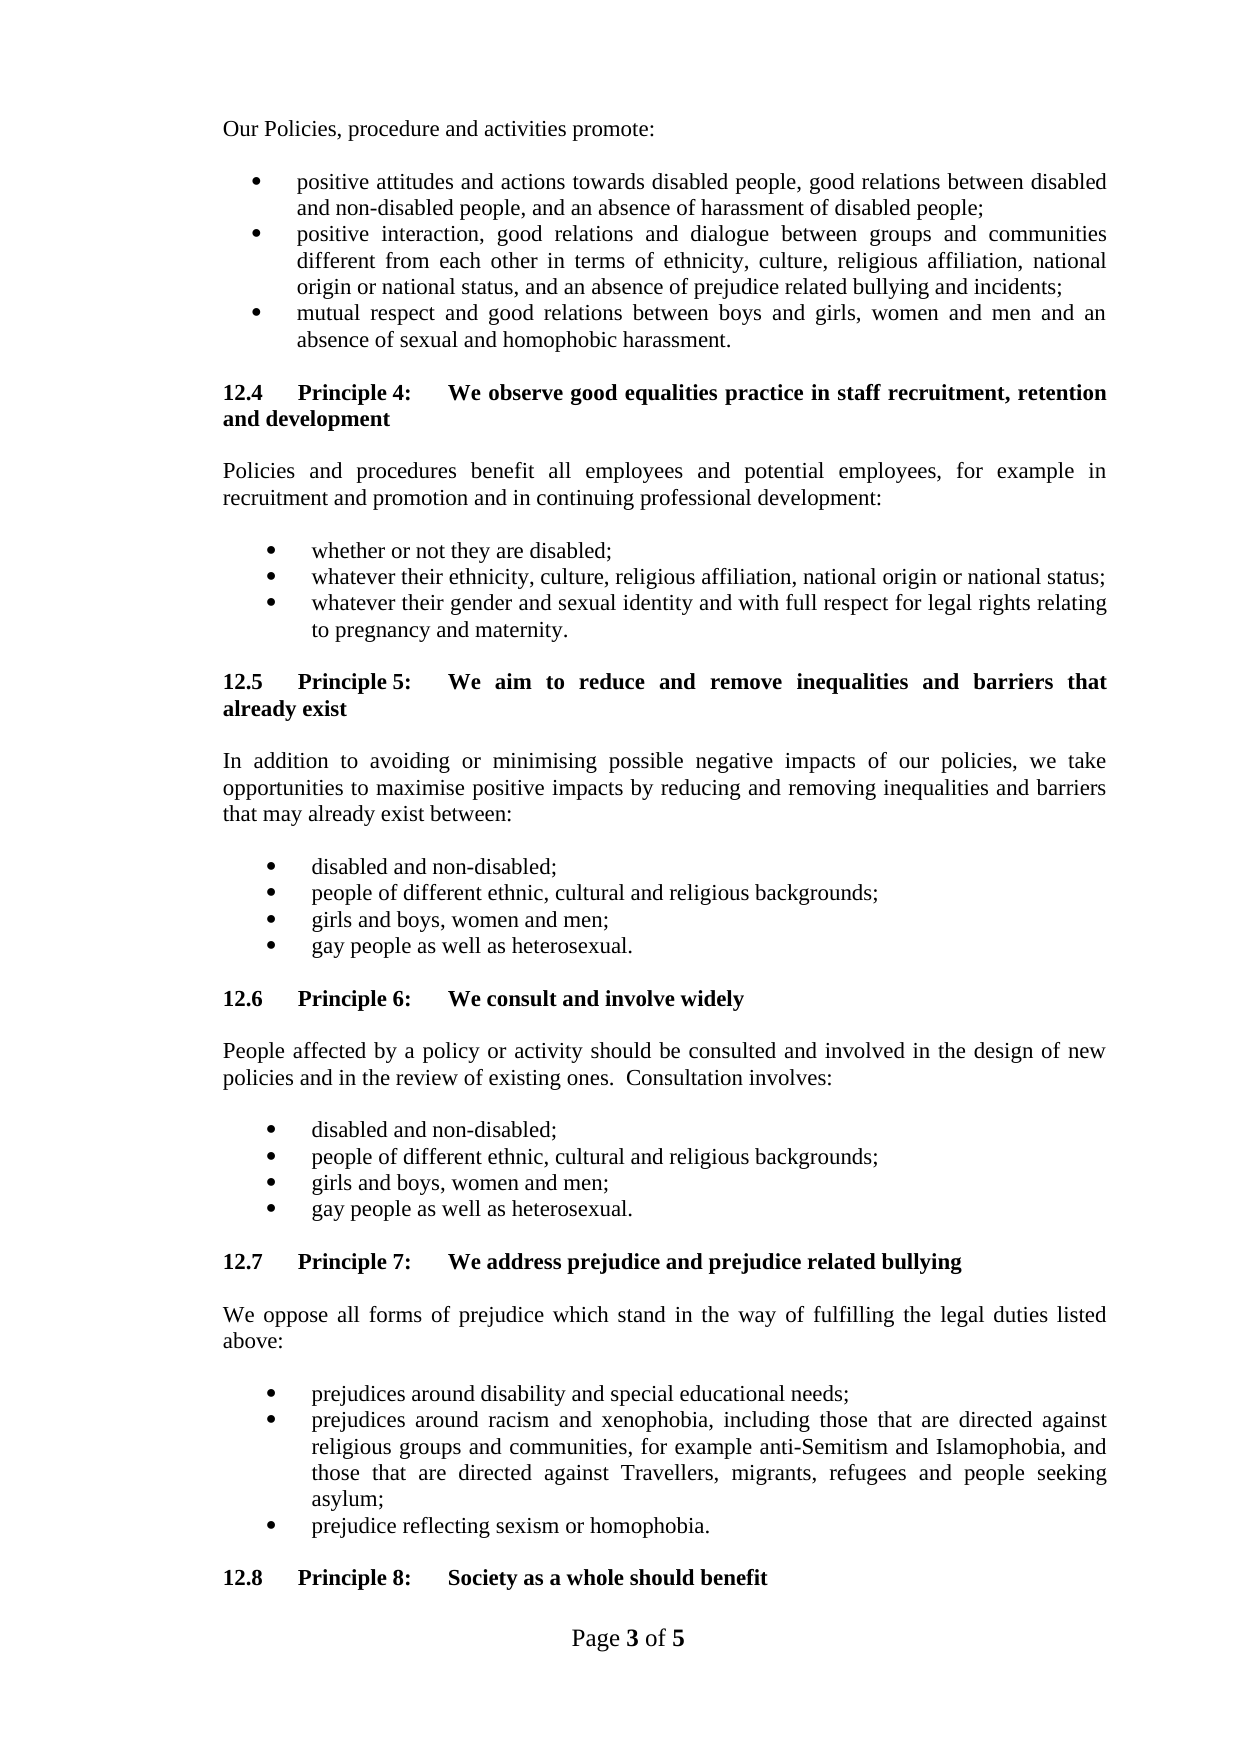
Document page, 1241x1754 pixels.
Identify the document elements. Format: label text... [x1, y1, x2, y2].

text We oppose all forms of prejudice which stand in the way of fulfilling the legal duties listed above: [223, 1301, 1108, 1354]
list prejudices around disability and special educational needs; [267, 1380, 1108, 1406]
text 12.8 Principle 8: Society as a whole should benefit [223, 1564, 1108, 1591]
text People affected by a policy or activity should be consulted and involved in the design of new policies and in the review of existing ones. Consultation involves: [223, 1037, 1108, 1090]
list people of different ethnic, cultural and religious backgrounds; [267, 879, 1108, 906]
text 12.4 Principle 4: We observe good equalities practice in staff recruitment, retention and development [223, 378, 1108, 431]
list prejudice reflecting sexism or homophobia. [267, 1512, 1108, 1538]
text 12.6 Principle 6: We consult and involve widely [223, 985, 1108, 1011]
list positive interaction, good relations and dialogue between groups and communities different from each other in terms of ethnicity, culture, religious affiliation, national origin or national status, and an absence of prejudice related bullying and incidents; [252, 220, 1108, 299]
text 12.7 Principle 7: We address prejudice and prejudice related bullying [223, 1248, 1108, 1274]
list prejudices around racism and xenophobia, including those that are directed against religious groups and communities, for example anti-Semitism and Islamophobia, and those that are directed against Travellers, migrants, refugees and people seeking asylum; [267, 1406, 1108, 1512]
list gay people as well as heterosexual. [267, 932, 1108, 958]
text Our Policies, procedure and activities promote: [223, 115, 1108, 141]
list gay people as well as heterosexual. [267, 1196, 1108, 1222]
list girls and boys, women and men; [267, 906, 1108, 932]
text Policies and procedures benefit all employees and potential employees, for example in recruitment and promotion and in continuing professional development: [223, 458, 1108, 510]
list whatever their gender and sexual identity and with full respect for legal rights relating to pregnancy and maternity. [267, 589, 1108, 642]
list whether or not they are disabled; [267, 537, 1108, 563]
text In addition to avoiding or minimising possible negative impacts of our policies, we take opportunities to maximise positive impacts by reducing and removing inequalities and barriers that may already exist between: [223, 747, 1108, 827]
text 12.5 Principle 5: We aim to reduce and remove inequalities and barriers that already exist [223, 668, 1108, 721]
list disabled and non-disabled; [267, 853, 1108, 879]
list mutual respect and good relations between boys and girls, women and men and an absence of sexual and homophobic harassment. [252, 299, 1108, 352]
list people of different ethnic, cultural and religious backgrounds; [267, 1143, 1108, 1169]
list whatever their ethnicity, culture, religious affiliation, national origin or national status; [267, 563, 1108, 589]
list disabled and non-disabled; [267, 1116, 1108, 1143]
list girls and boys, women and men; [267, 1169, 1108, 1196]
list positive attitudes and actions towards disabled people, good relations between disabled and non-disabled people, and an absence of harassment of disabled people; [252, 168, 1108, 220]
